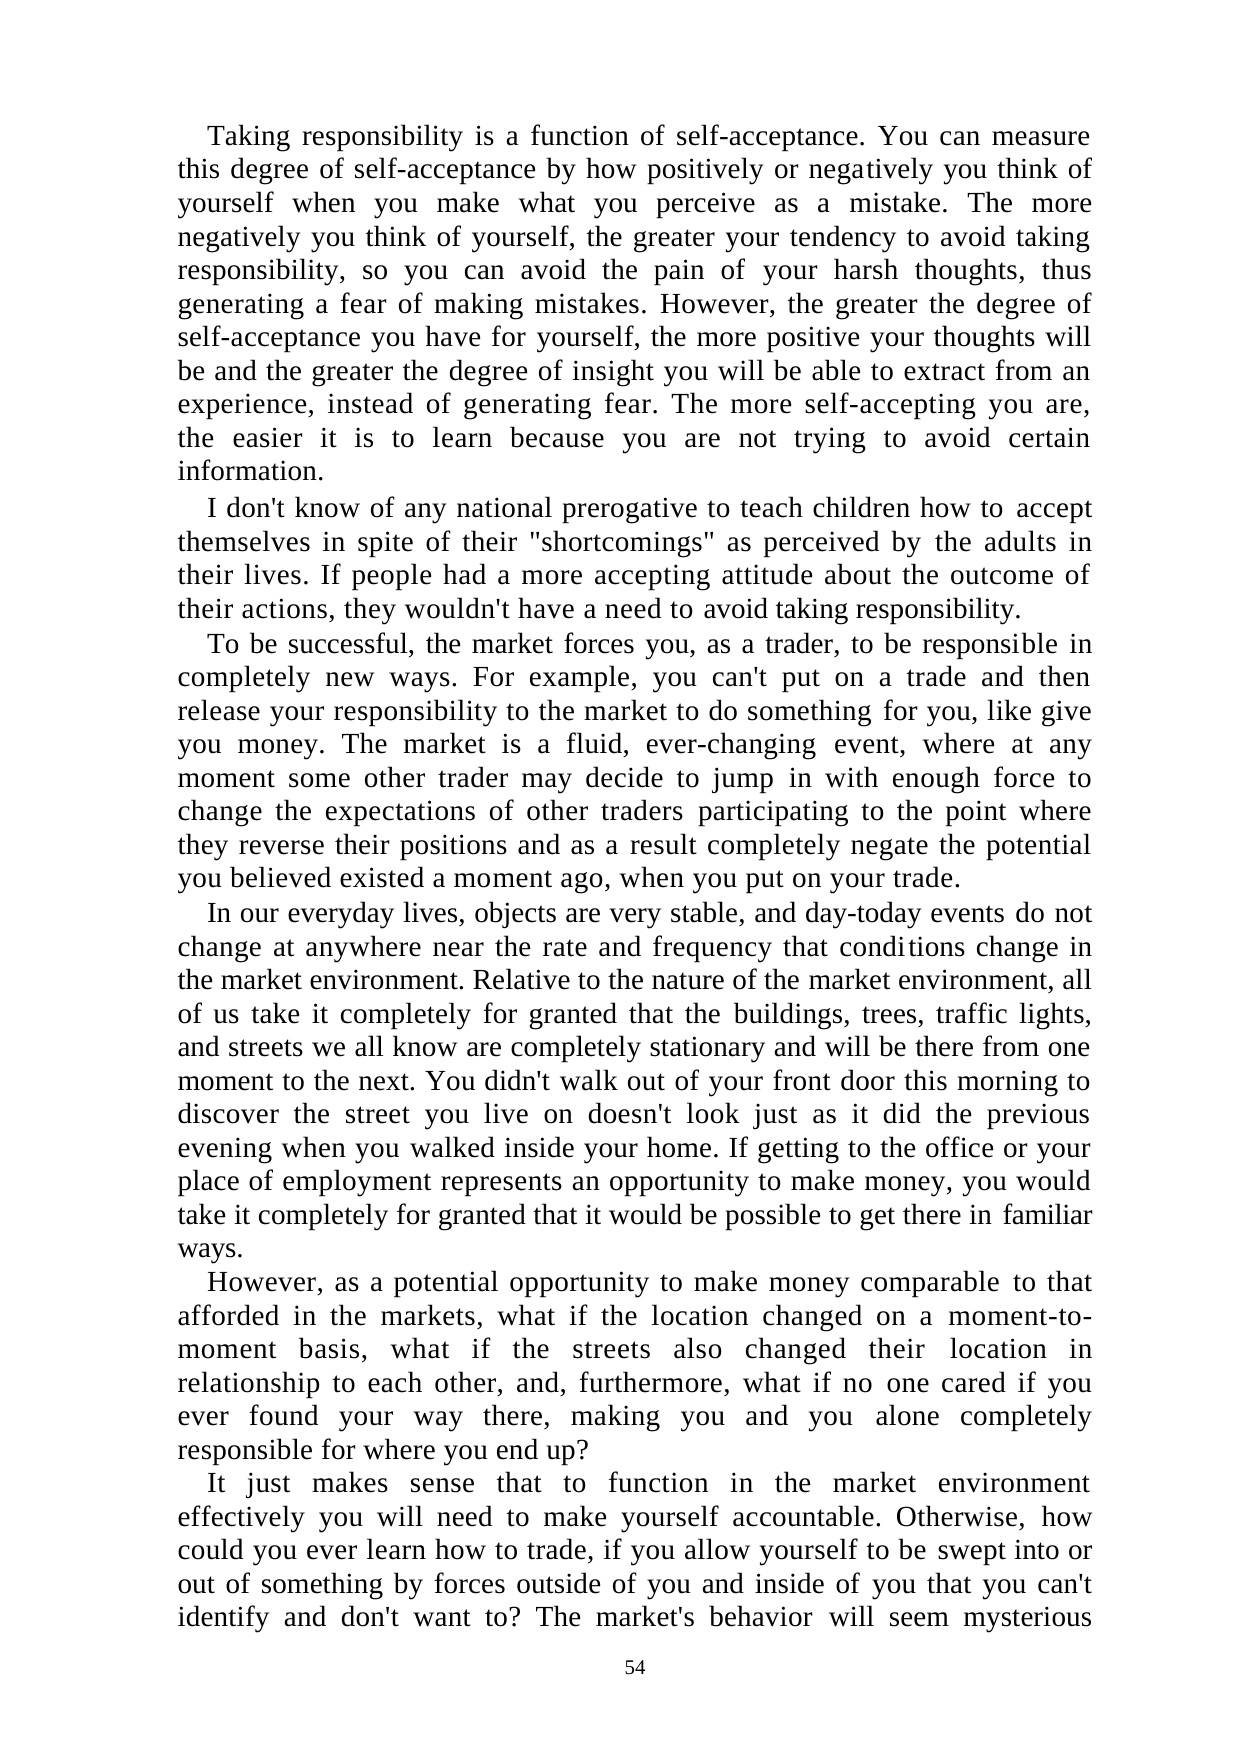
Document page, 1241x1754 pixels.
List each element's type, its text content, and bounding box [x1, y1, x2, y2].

text I don't know of any national prerogative to teach children how to accept themselves in spite of their "shortcomings" as perceived by the adults in their lives. If people had a more accepting attitude about the outcome of their actions, they wouldn't have a need to avoid taking responsibility. [177, 490, 1092, 624]
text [177, 1465, 1092, 1633]
text However, as a potential opportunity to make money comparable to that afforded in the markets, what if the location changed on a moment-to-moment basis, what if the streets also changed their location in relationship to each other, and, furthermore, what if no one cared if you ever found your way there, making you and you alone completely responsible for where you end up? [177, 1264, 1092, 1465]
text Taking responsibility is a function of self-acceptance. You can measure this degree of self-acceptance by how positively or negatively you think of yourself when you make what you perceive as a mistake. The more negatively you think of yourself, the greater your tendency to avoid taking responsibility, so you can avoid the pain of your harsh thoughts, thus generating a fear of making mistakes. However, the greater the degree of self-acceptance you have for yourself, the more positive your thoughts will be and the greater the degree of insight you will be able to extract from an experience, instead of generating fear. The more self-accepting you are, the easier it is to learn because you are not trying to avoid certain information. [177, 118, 1092, 487]
text In our everyday lives, objects are very stable, and day-today events do not change at anywhere near the rate and frequency that conditions change in the market environment. Relative to the nature of the market environment, all of us take it completely for granted that the buildings, trees, traffic lights, and streets we all know are completely stationary and will be there from one moment to the next. You didn't walk out of your front door this morning to discover the street you live on doesn't look just as it did the previous evening when you walked inside your home. If getting to the office or your place of employment represents an opportunity to make money, you would take it completely for granted that it would be possible to get there in familiar ways. [177, 895, 1092, 1264]
text To be successful, the market forces you, as a trader, to be responsible in completely new ways. For example, you can't put on a trade and then release your responsibility to the market to do something for you, like give you money. The market is a fluid, ever-changing event, where at any moment some other trader may decide to jump in with enough force to change the expectations of other traders participating to the point where they reverse their positions and as a result completely negate the potential you believed existed a moment ago, when you put on your trade. [177, 626, 1092, 894]
